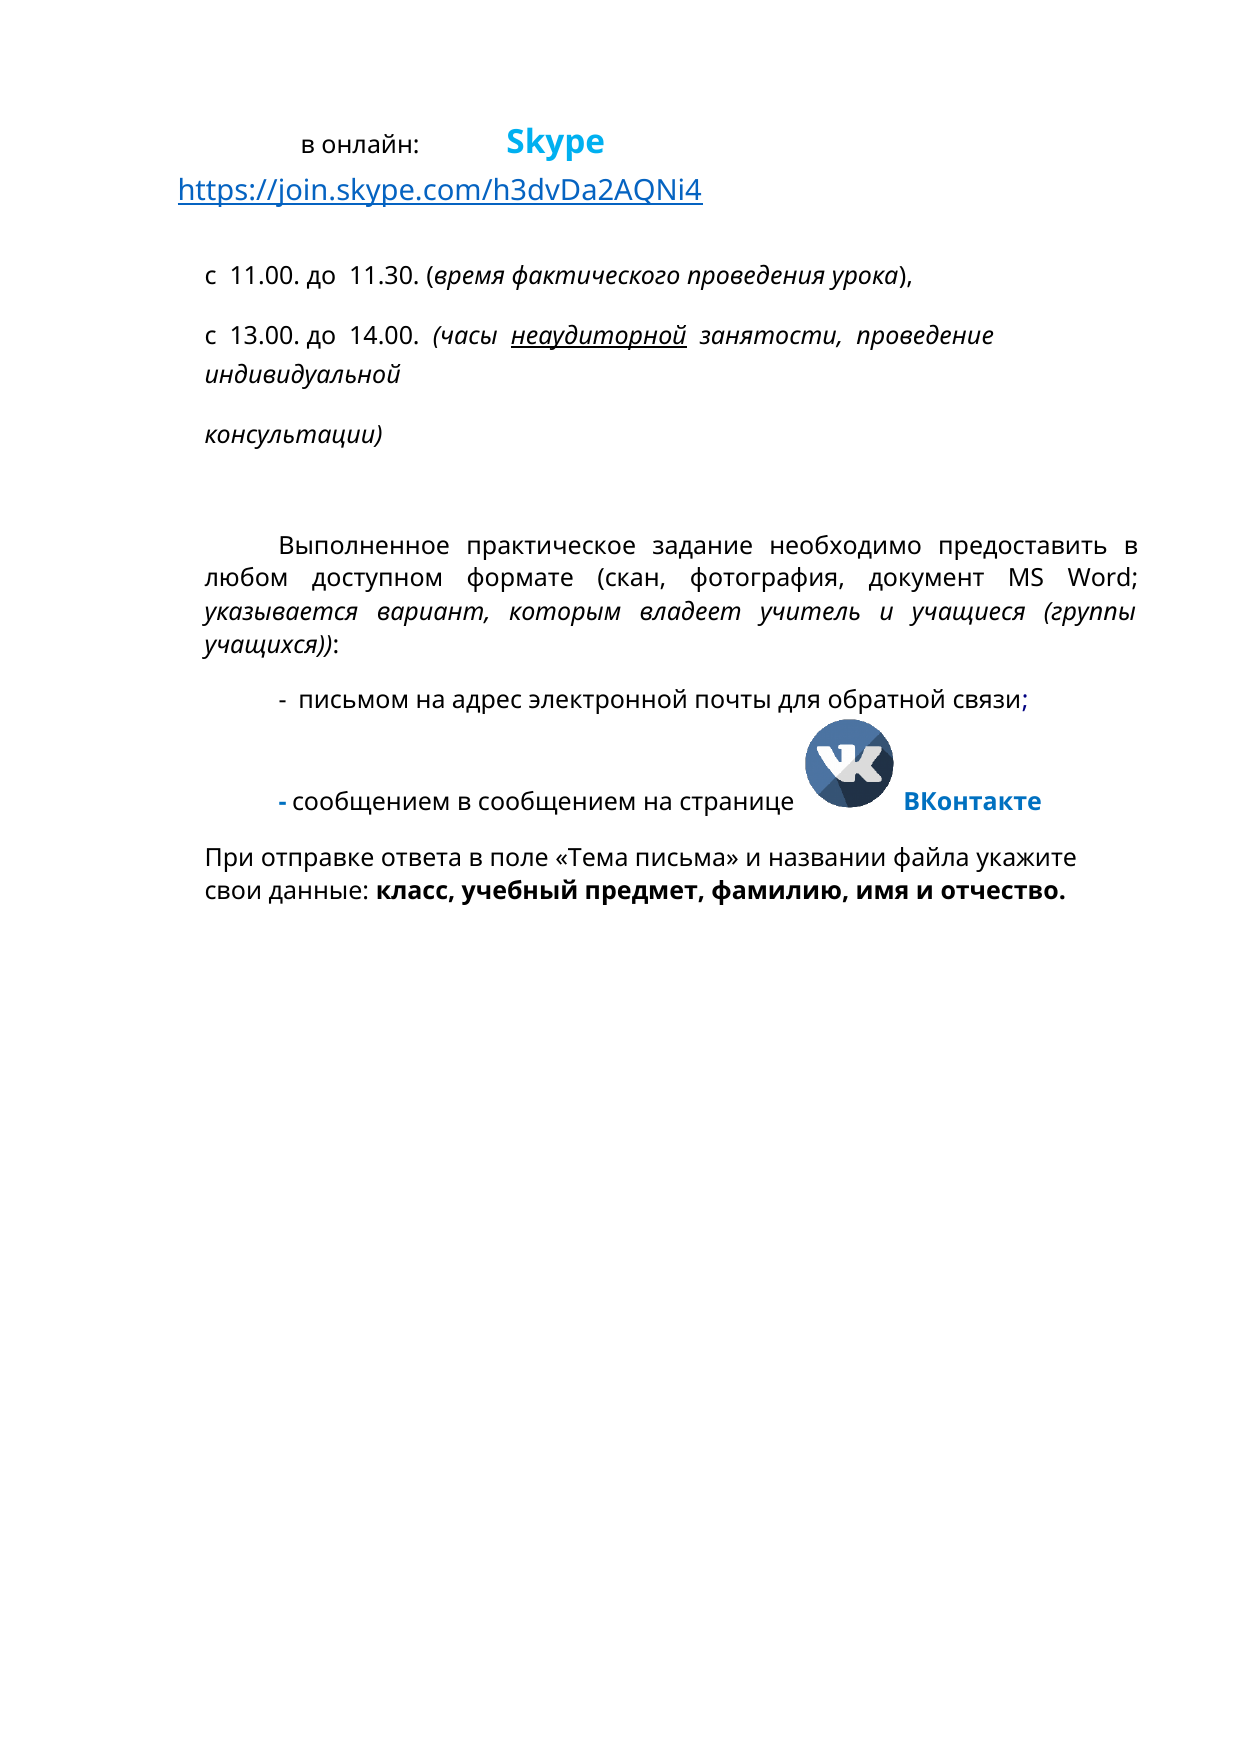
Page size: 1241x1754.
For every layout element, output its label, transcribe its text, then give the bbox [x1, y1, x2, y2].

text с 13.00. до 14.00. (часы неаудиторной занятости, проведение индивидуальной [204, 317, 1152, 391]
list сообщением в сообщением на странице ВКонтакте [278, 715, 1152, 818]
text консультации) [204, 417, 1152, 451]
list письмом на адрес электронной почты для обратной связи; [278, 682, 1152, 715]
picture [801, 715, 897, 811]
text При отправке ответа в поле «Тема письма» и названии файла укажите свои данные: класс, учебный предмет, фамилию, имя и отчество. [204, 840, 1139, 907]
text Выполненное практическое задание необходимо предоставить в любом доступном формате (скан, фотография, документ MS Word; указывается вариант, которым владеет учитель и учащиеся (группы учащихся)): [204, 527, 1139, 661]
text в онлайн: Skype https://join.skype.com/h3dvDa2AQNi4 [177, 118, 1152, 209]
text с 11.00. до 11.30. (время фактического проведения урока), [204, 257, 1152, 291]
